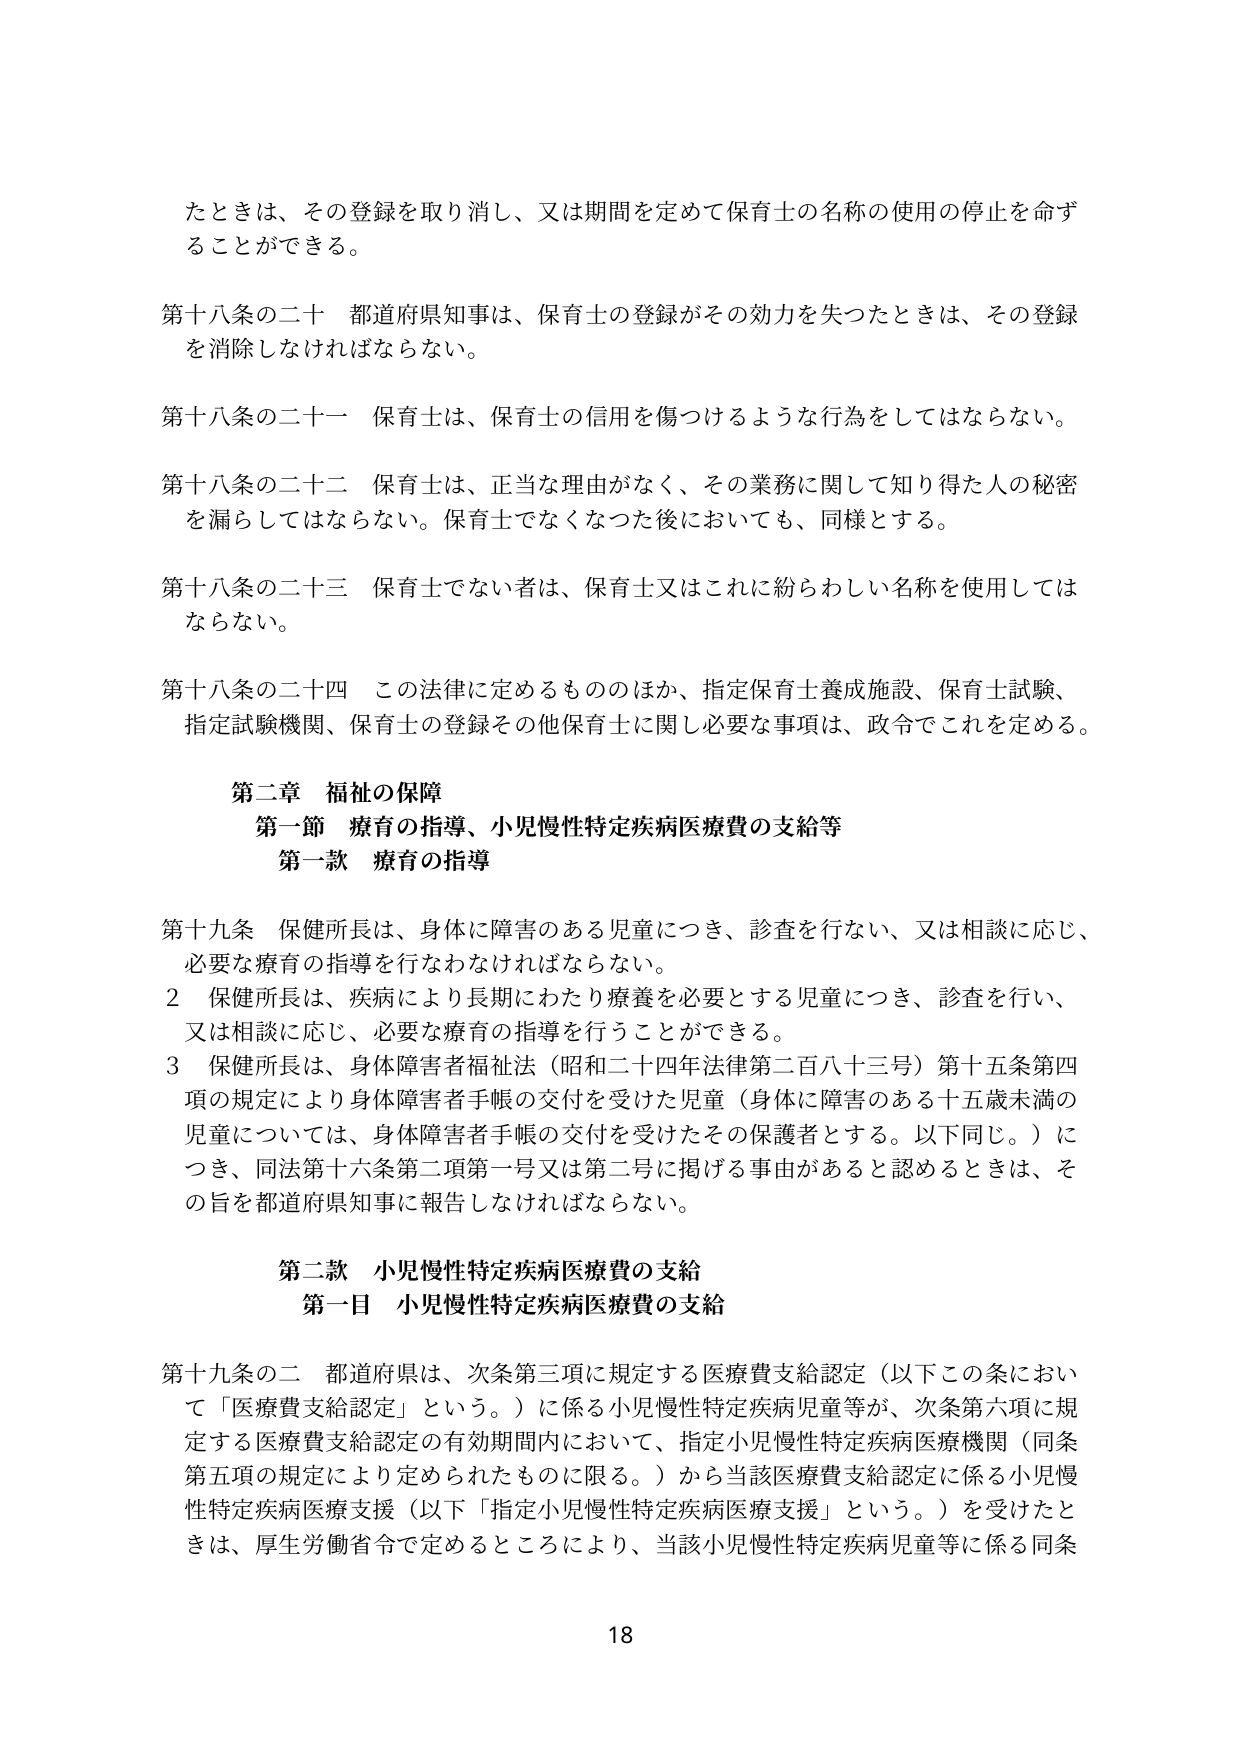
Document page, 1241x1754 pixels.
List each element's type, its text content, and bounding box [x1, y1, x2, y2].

text 第十八条の二十四 この法律に定めるもののほか、指定保育士養成施設、保育士試験、指定試験機関、保育士の登録その他保育士に関し必要な事項は、政令でこれを定める。 [161, 672, 1079, 740]
text 第二款 小児慢性特定疾病医療費の支給 [276, 1253, 1079, 1287]
text 第一節 療育の指導、小児慢性特定疾病医療費の支給等 [253, 809, 1079, 843]
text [161, 1355, 1079, 1560]
text 第十八条の二十二 保育士は、正当な理由がなく、その業務に関して知り得た人の秘密を漏らしてはならない。保育士でなくなつた後においても、同様とする。 [161, 467, 1079, 535]
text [161, 194, 1079, 262]
text 第二章 福祉の保障 [230, 774, 1079, 809]
text ３ 保健所長は、身体障害者福祉法（昭和二十四年法律第二百八十三号）第十五条第四項の規定により身体障害者手帳の交付を受けた児童（身体に障害のある十五歳未満の児童については、身体障害者手帳の交付を受けたその保護者とする。以下同じ。）につき、同法第十六条第二項第一号又は第二号に掲げる事由があると認めるときは、その旨を都道府県知事に報告しなければならない。 [161, 1048, 1079, 1219]
text 第十八条の二十 都道府県知事は、保育士の登録がその効力を失つたときは、その登録を消除しなければならない。 [161, 296, 1079, 364]
text ２ 保健所長は、疾病により長期にわたり療養を必要とする児童につき、診査を行い、又は相談に応じ、必要な療育の指導を行うことができる。 [161, 979, 1079, 1048]
text 第十八条の二十一 保育士は、保育士の信用を傷つけるような行為をしてはならない。 [161, 399, 1079, 433]
text 第一款 療育の指導 [276, 843, 1079, 877]
text 第一目 小児慢性特定疾病医療費の支給 [298, 1287, 1079, 1321]
text 第十九条 保健所長は、身体に障害のある児童につき、診査を行ない、又は相談に応じ、必要な療育の指導を行なわなければならない。 [161, 911, 1079, 979]
text 第十八条の二十三 保育士でない者は、保育士又はこれに紛らわしい名称を使用してはならない。 [161, 569, 1079, 638]
